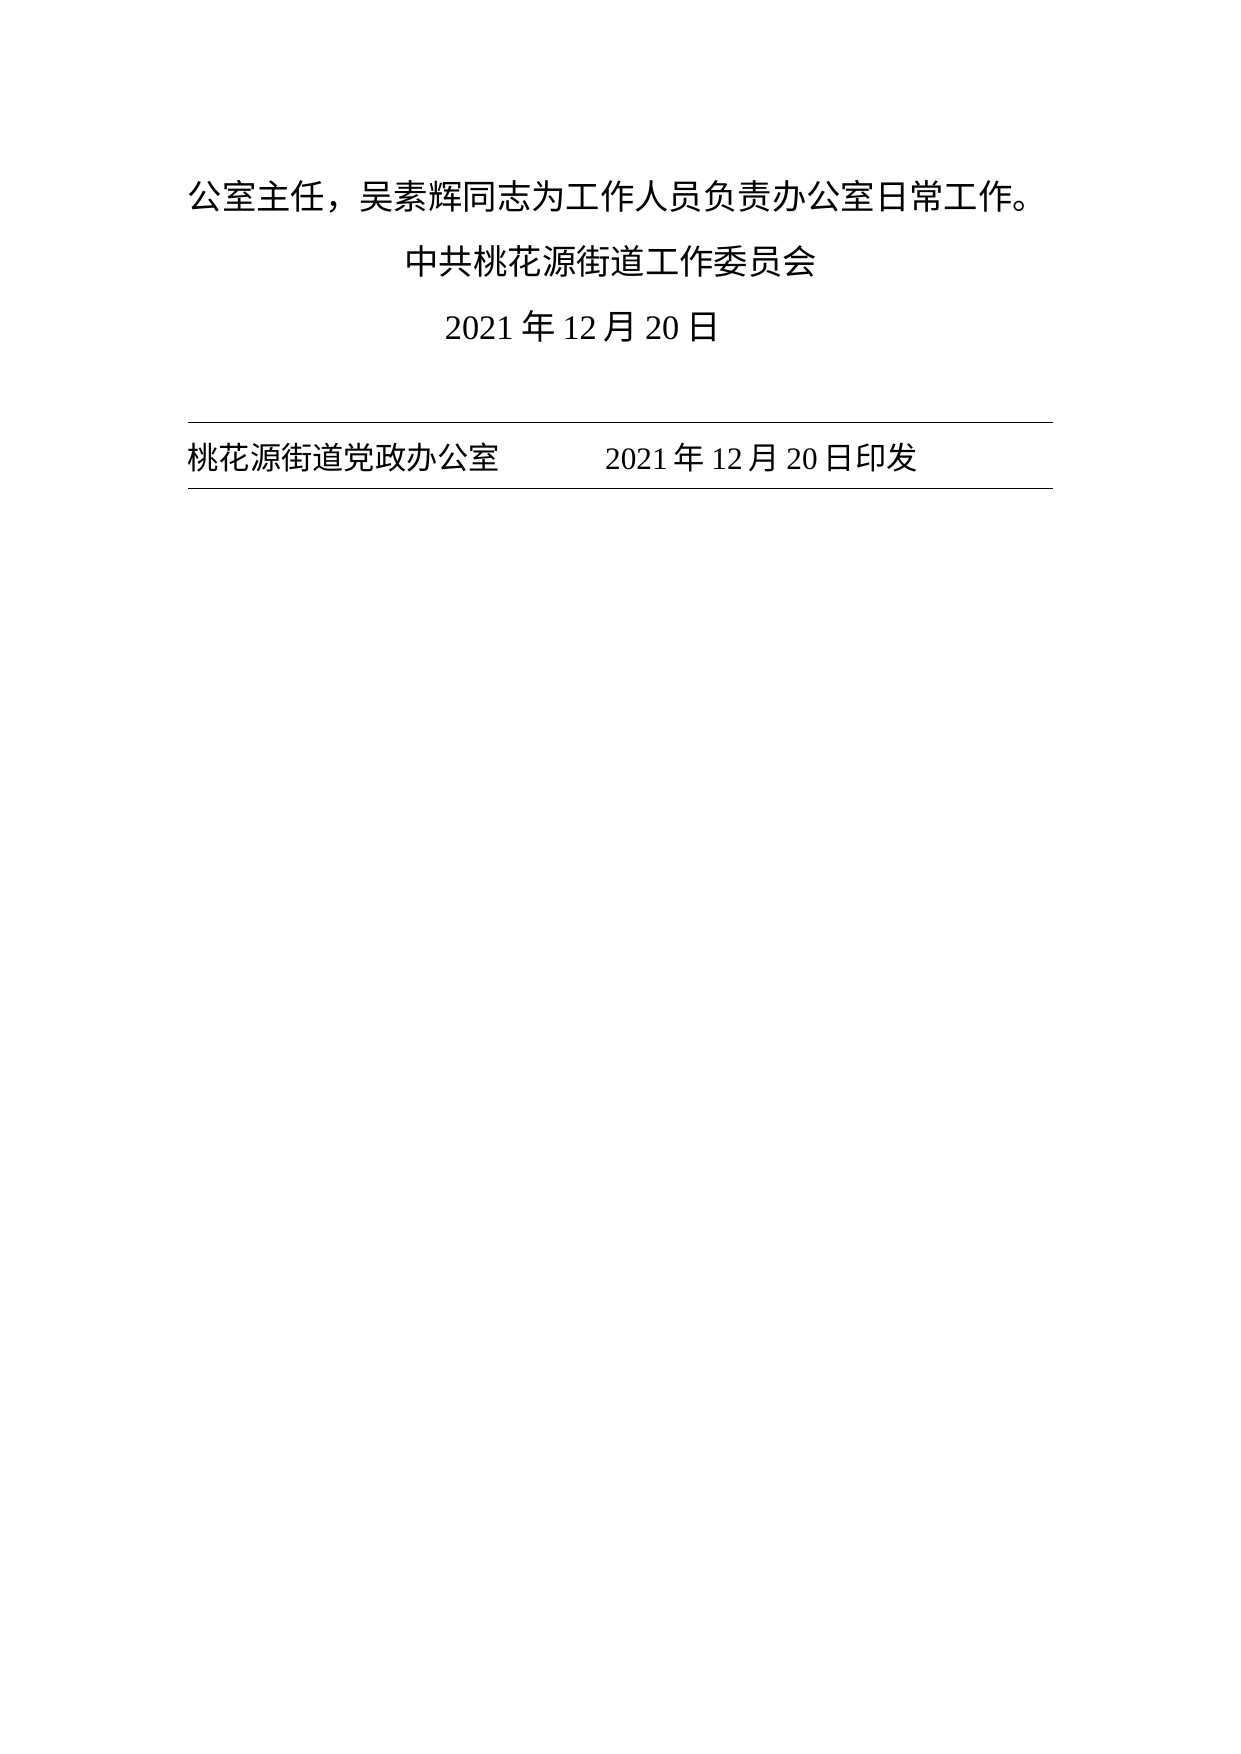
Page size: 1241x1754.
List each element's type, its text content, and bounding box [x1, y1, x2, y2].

text 桃花源街道党政办公室 2021年12月20日印发 [187, 423, 1053, 489]
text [187, 162, 1053, 227]
text 2021年12月20日 [187, 292, 1053, 357]
text 中共桃花源街道工作委员会 [187, 227, 1053, 292]
